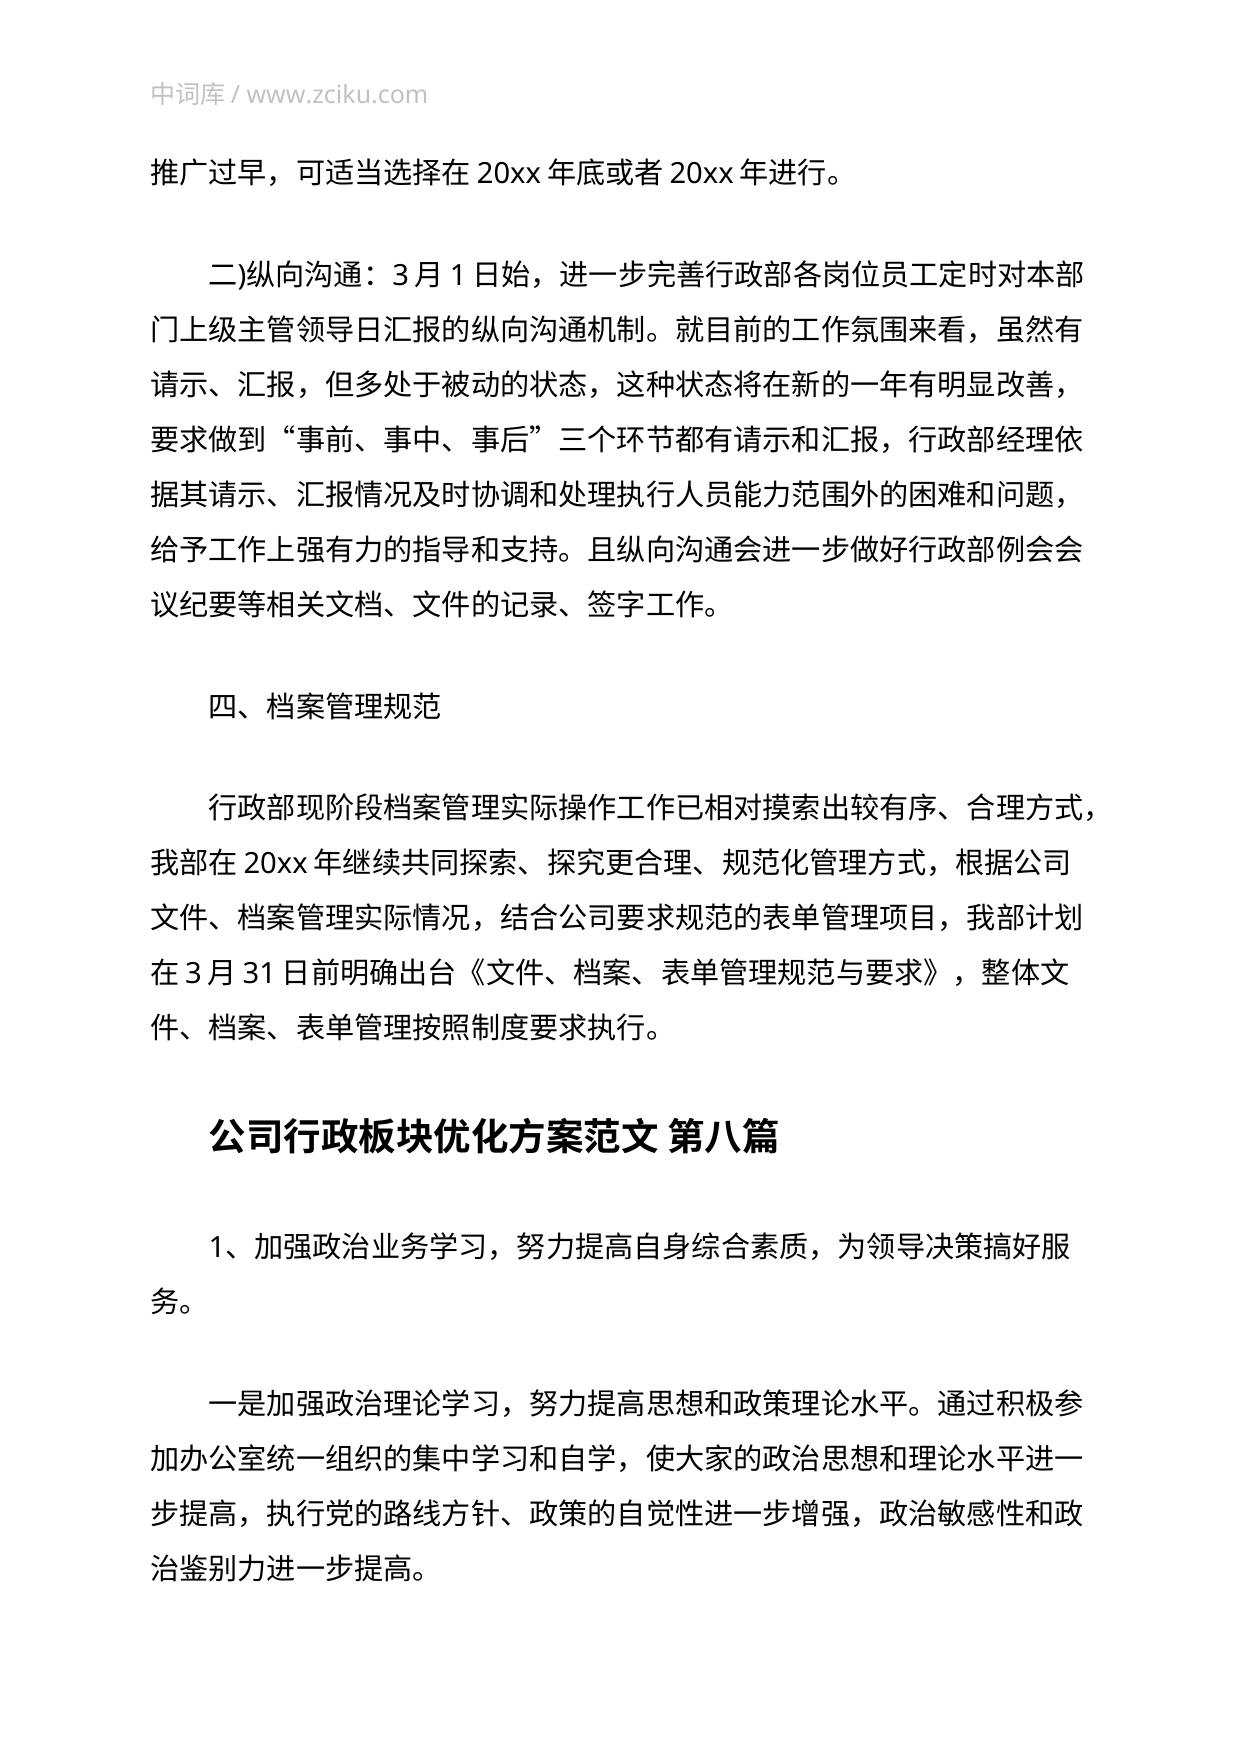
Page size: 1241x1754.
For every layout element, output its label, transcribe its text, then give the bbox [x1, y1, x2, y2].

text 行政部现阶段档案管理实际操作工作已相对摸索出较有序、合理方式，我部在20xx年继续共同探索、探究更合理、规范化管理方式，根据公司文件、档案管理实际情况，结合公司要求规范的表单管理项目，我部计划在3月31日前明确出台《文件、档案、表单管理规范与要求》，整体文件、档案、表单管理按照制度要求执行。 [150, 785, 1090, 1047]
text 公司行政板块优化方案范文 第八篇 [150, 1107, 1090, 1161]
text 四、档案管理规范 [150, 683, 1090, 726]
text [150, 150, 1090, 192]
text 二)纵向沟通：3月1日始，进一步完善行政部各岗位员工定时对本部门上级主管领导日汇报的纵向沟通机制。就目前的工作氛围来看，虽然有请示、汇报，但多处于被动的状态，这种状态将在新的一年有明显改善，要求做到“事前、事中、事后”三个环节都有请示和汇报，行政部经理依据其请示、汇报情况及时协调和处理执行人员能力范围外的困难和问题，给予工作上强有力的指导和支持。且纵向沟通会进一步做好行政部例会会议纪要等相关文档、文件的记录、签字工作。 [150, 252, 1090, 624]
text 一是加强政治理论学习，努力提高思想和政策理论水平。通过积极参加办公室统一组织的集中学习和自学，使大家的政治思想和理论水平进一步提高，执行党的路线方针、政策的自觉性进一步增强，政治敏感性和政治鉴别力进一步提高。 [150, 1381, 1090, 1588]
text 1、加强政治业务学习，努力提高自身综合素质，为领导决策搞好服务。 [150, 1224, 1090, 1321]
